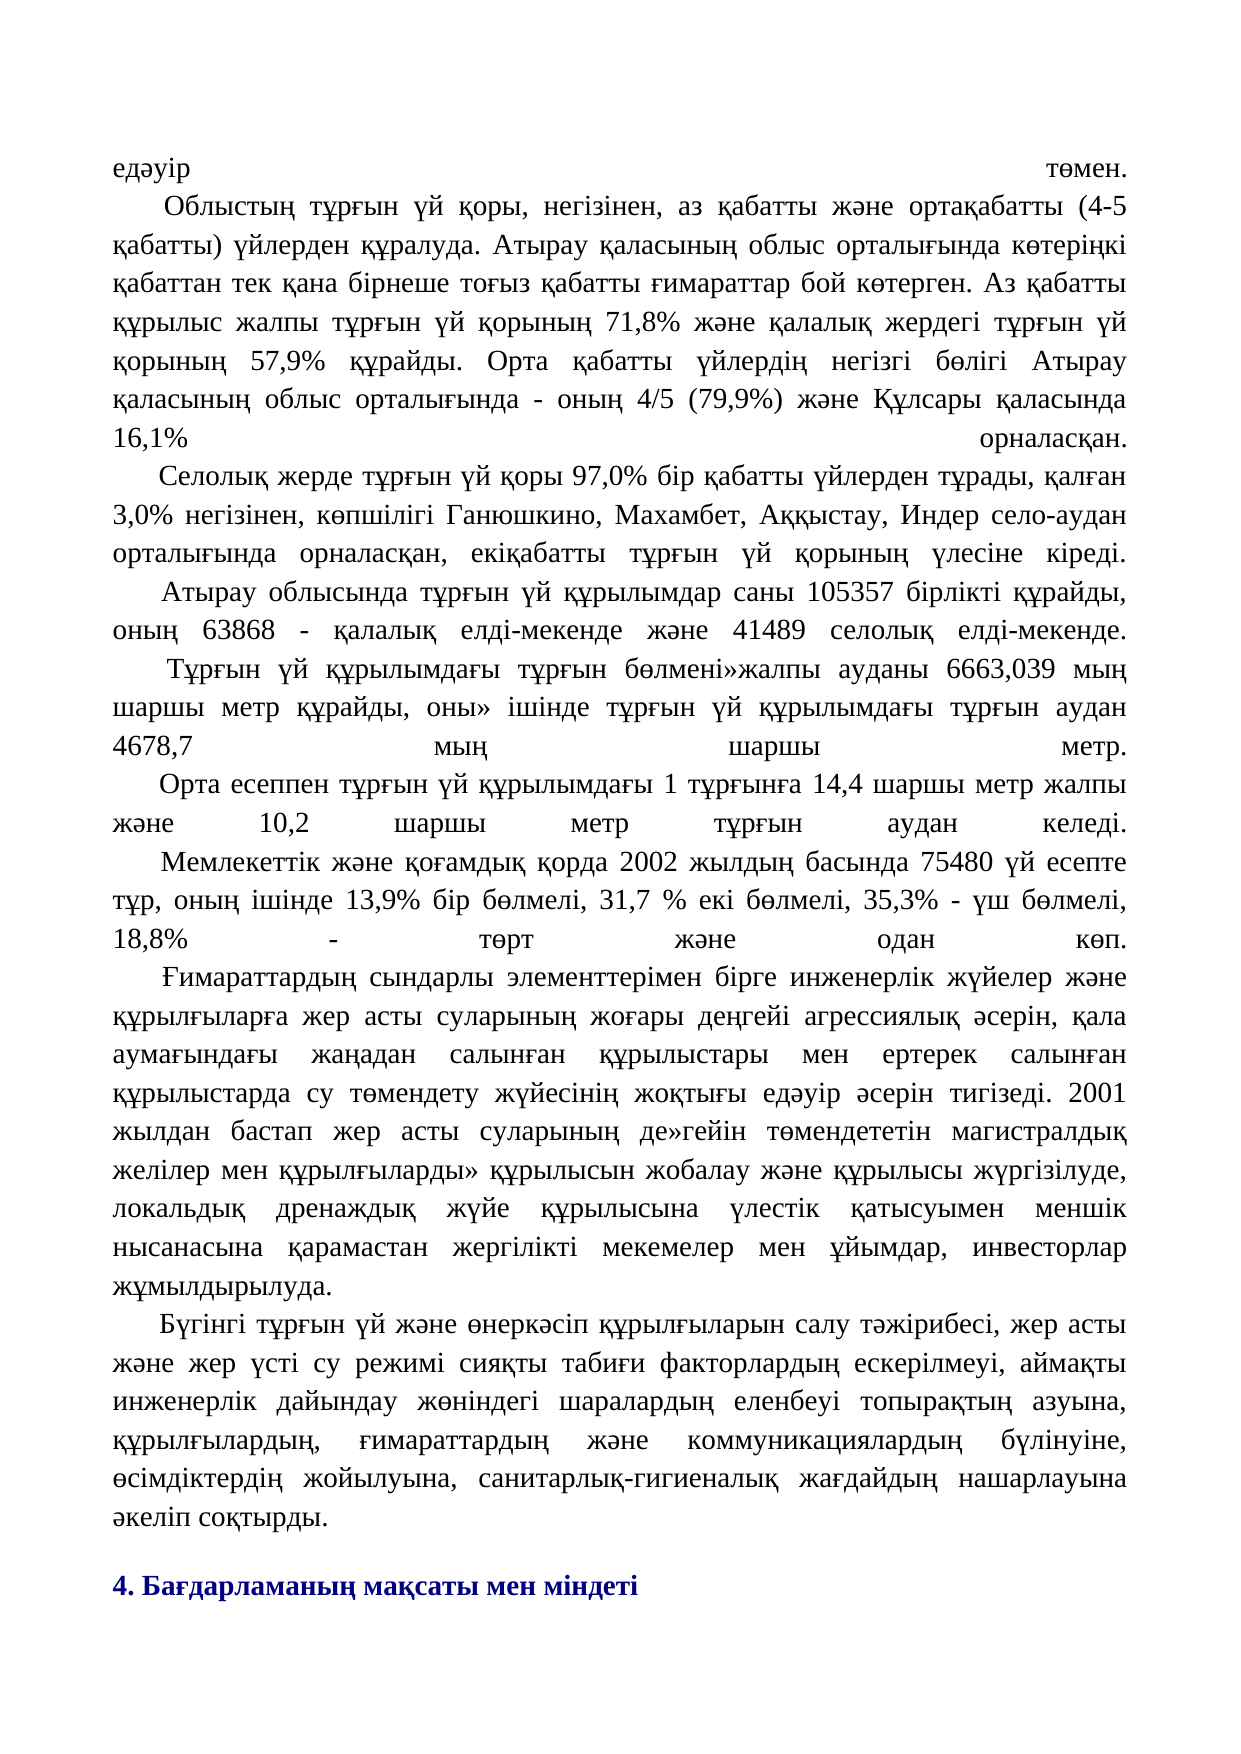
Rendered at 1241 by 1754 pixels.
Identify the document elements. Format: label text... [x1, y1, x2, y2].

text 4. Бағдарламаның мақсаты мен мiндетi [112, 1568, 1128, 1601]
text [112, 150, 1128, 1532]
